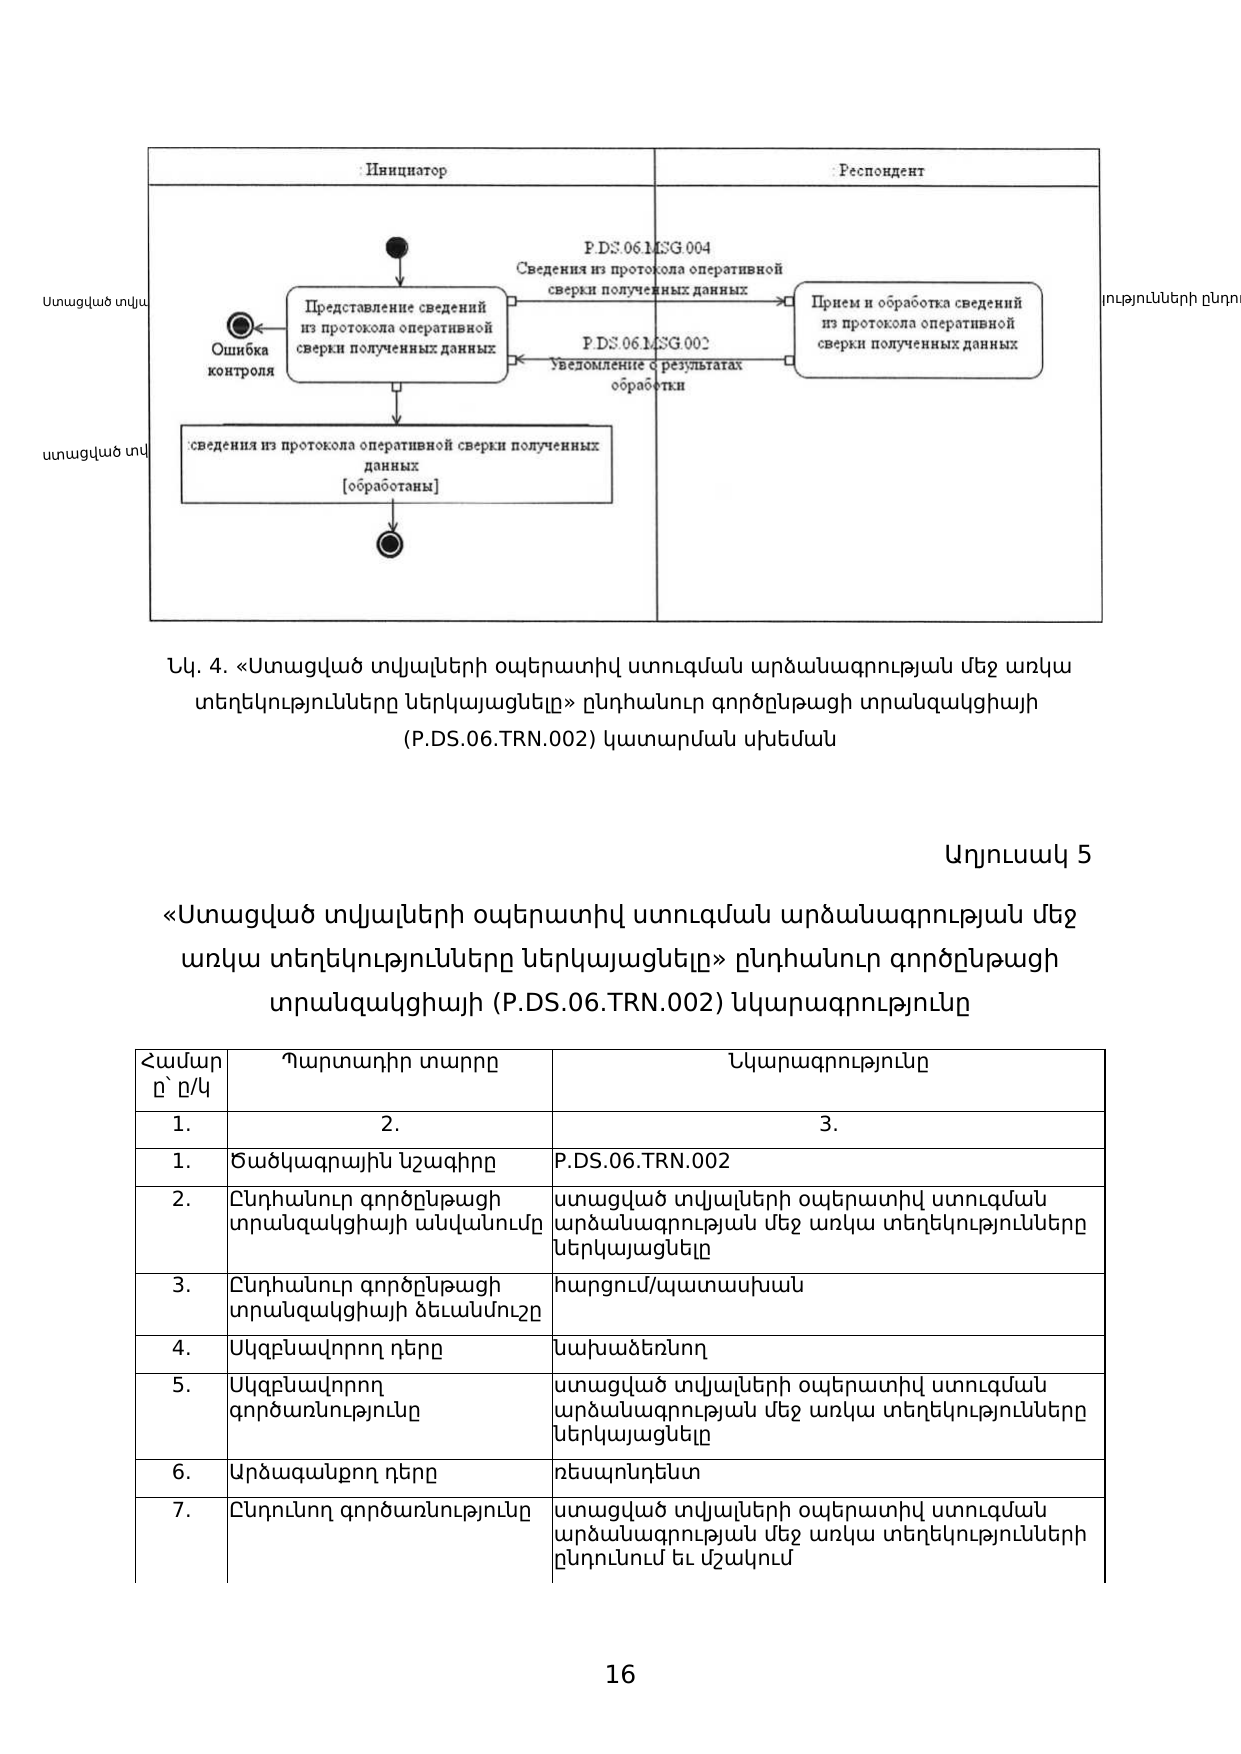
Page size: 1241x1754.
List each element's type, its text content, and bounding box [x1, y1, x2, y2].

table_cell 3. [136, 1274, 227, 1334]
table_cell 1. [136, 1112, 227, 1148]
table_header Համարը՝ ը/կ [136, 1050, 227, 1111]
table_cell 2. [228, 1112, 552, 1148]
table_cell Ծածկագրային նշագիրը [228, 1149, 552, 1186]
table_header Պարտադիր տարրը [228, 1050, 552, 1111]
table_cell ստացված տվյալների օպերատիվ ստուգման արձանագրության մեջ առկա տեղեկությունները ներկայացնելը [553, 1374, 1104, 1459]
table_cell Ընդունող գործառնությունը [228, 1498, 552, 1583]
table_cell ստացված տվյալների օպերատիվ ստուգման արձանագրության մեջ առկա տեղեկությունների ընդունում եւ մշակում [553, 1498, 1104, 1583]
table_cell P.DS.06..002 [553, 1149, 1104, 1186]
table_cell Արձագանքող դերը [228, 1460, 552, 1497]
table_cell ռեսպոնդենտ [553, 1460, 1104, 1497]
table_cell 6. [136, 1460, 227, 1497]
table_cell 2. [136, 1187, 227, 1272]
table_cell 1. [136, 1149, 227, 1186]
table_cell ստացված տվյալների օպերատիվ ստուգման արձանագրության մեջ առկա տեղեկությունները ներկայացնելը [553, 1187, 1104, 1272]
table_cell նախաձեռնող [553, 1336, 1104, 1372]
text Աղյուսակ 5 [148, 840, 1092, 869]
table_cell Սկզբնավորող գործառնությունը [228, 1374, 552, 1459]
table_cell Սկզբնավորող դերը [228, 1336, 552, 1372]
table_cell Ընդհանուր գործընթացի տրանզակցիայի անվանումը [228, 1187, 552, 1272]
table_cell 4. [136, 1336, 227, 1372]
table_cell 7. [136, 1498, 227, 1583]
picture [147, 147, 1103, 623]
table_cell 3. [553, 1112, 1104, 1148]
table_cell հարցում/պատասխան [553, 1274, 1104, 1334]
text «Ստացված տվյալների օպերատիվ ստուգման արձանագրության մեջ առկա տեղեկությունները ներկայացնելը» ընդհանուր գործընթացի տրանզակցիայի (P.DS.06..002) նկարագրությունը [148, 901, 1092, 1017]
table_cell Ընդհանուր գործընթացի տրանզակցիայի ձեւանմուշը [228, 1274, 552, 1334]
table_header Նկարագրությունը [553, 1050, 1104, 1111]
text Նկ. 4. «Ստացված տվյալների օպերատիվ ստուգման արձանագրության մեջ առկա տեղեկությունները ներկայացնելը» ընդհանուր գործընթացի տրանզակցիայի (P.DS.06..002) կատարման սխեման [148, 654, 1092, 751]
table_cell 5. [136, 1374, 227, 1459]
